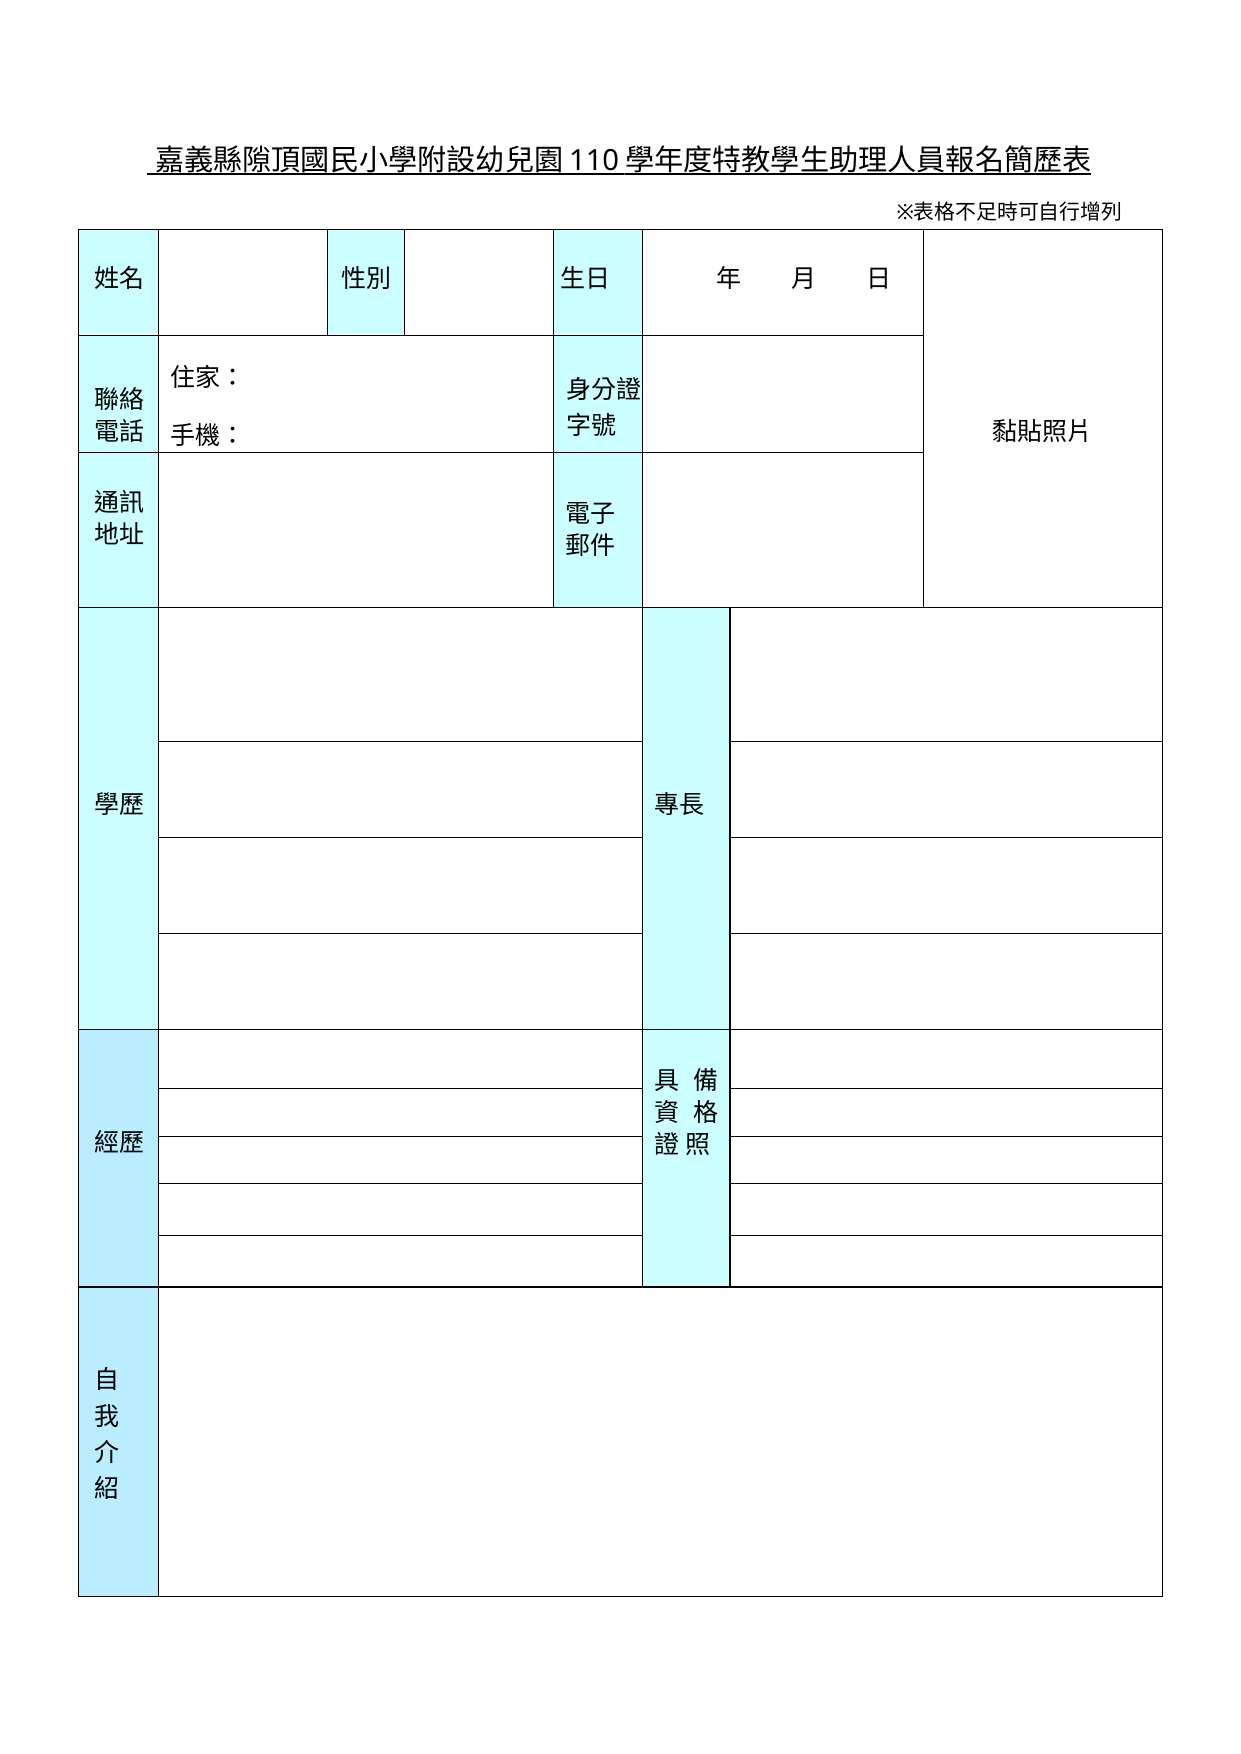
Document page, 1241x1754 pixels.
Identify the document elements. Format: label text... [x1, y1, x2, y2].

text 嘉義縣隙頂國民小學附設幼兒園110學年度特教學生助理人員報名簡歷表 [147, 131, 1173, 180]
table_cell [643, 336, 923, 452]
table_cell [159, 608, 642, 741]
table_header [159, 230, 327, 334]
table_cell [731, 1089, 1162, 1136]
table_cell 經歷 [79, 1030, 158, 1286]
table_header 性別 [328, 230, 404, 334]
table_cell 住家： 手機： [159, 336, 553, 452]
table_cell [731, 838, 1162, 933]
table_cell [731, 1184, 1162, 1235]
table_cell 通訊地址 [79, 453, 158, 607]
table_cell [159, 934, 642, 1029]
table_cell [731, 1236, 1162, 1286]
table_cell [731, 742, 1162, 837]
table_cell 電子郵件 [554, 453, 642, 607]
table_cell 具備資格證 照 [643, 1030, 729, 1286]
table_cell [731, 608, 1162, 741]
table_cell [159, 1137, 642, 1183]
table_header [405, 230, 553, 334]
table_header 年 月 日 [643, 230, 923, 334]
table_cell [159, 1089, 642, 1136]
table_cell [159, 1236, 642, 1286]
table_cell [643, 453, 923, 607]
table_cell [159, 1184, 642, 1235]
table_cell 自 我 介 紹 [79, 1288, 158, 1596]
table_cell 身分證字號 [554, 336, 642, 452]
table_cell 專長 [643, 608, 729, 1029]
table_cell [159, 742, 642, 837]
table_cell [159, 453, 553, 607]
table_cell [731, 1030, 1162, 1087]
table_cell 學歷 [79, 608, 158, 1029]
table_header 姓名 [79, 230, 158, 334]
table_header 黏貼照片 [924, 230, 1162, 607]
table_cell [731, 1137, 1162, 1183]
table_cell 聯絡電話 [79, 336, 158, 452]
text ※表格不足時可自行增列 [67, 195, 1122, 225]
table_header 生日 [554, 230, 642, 334]
table_cell [159, 1030, 642, 1087]
table_cell [731, 934, 1162, 1029]
table_cell [159, 838, 642, 933]
table_cell [159, 1288, 1162, 1596]
